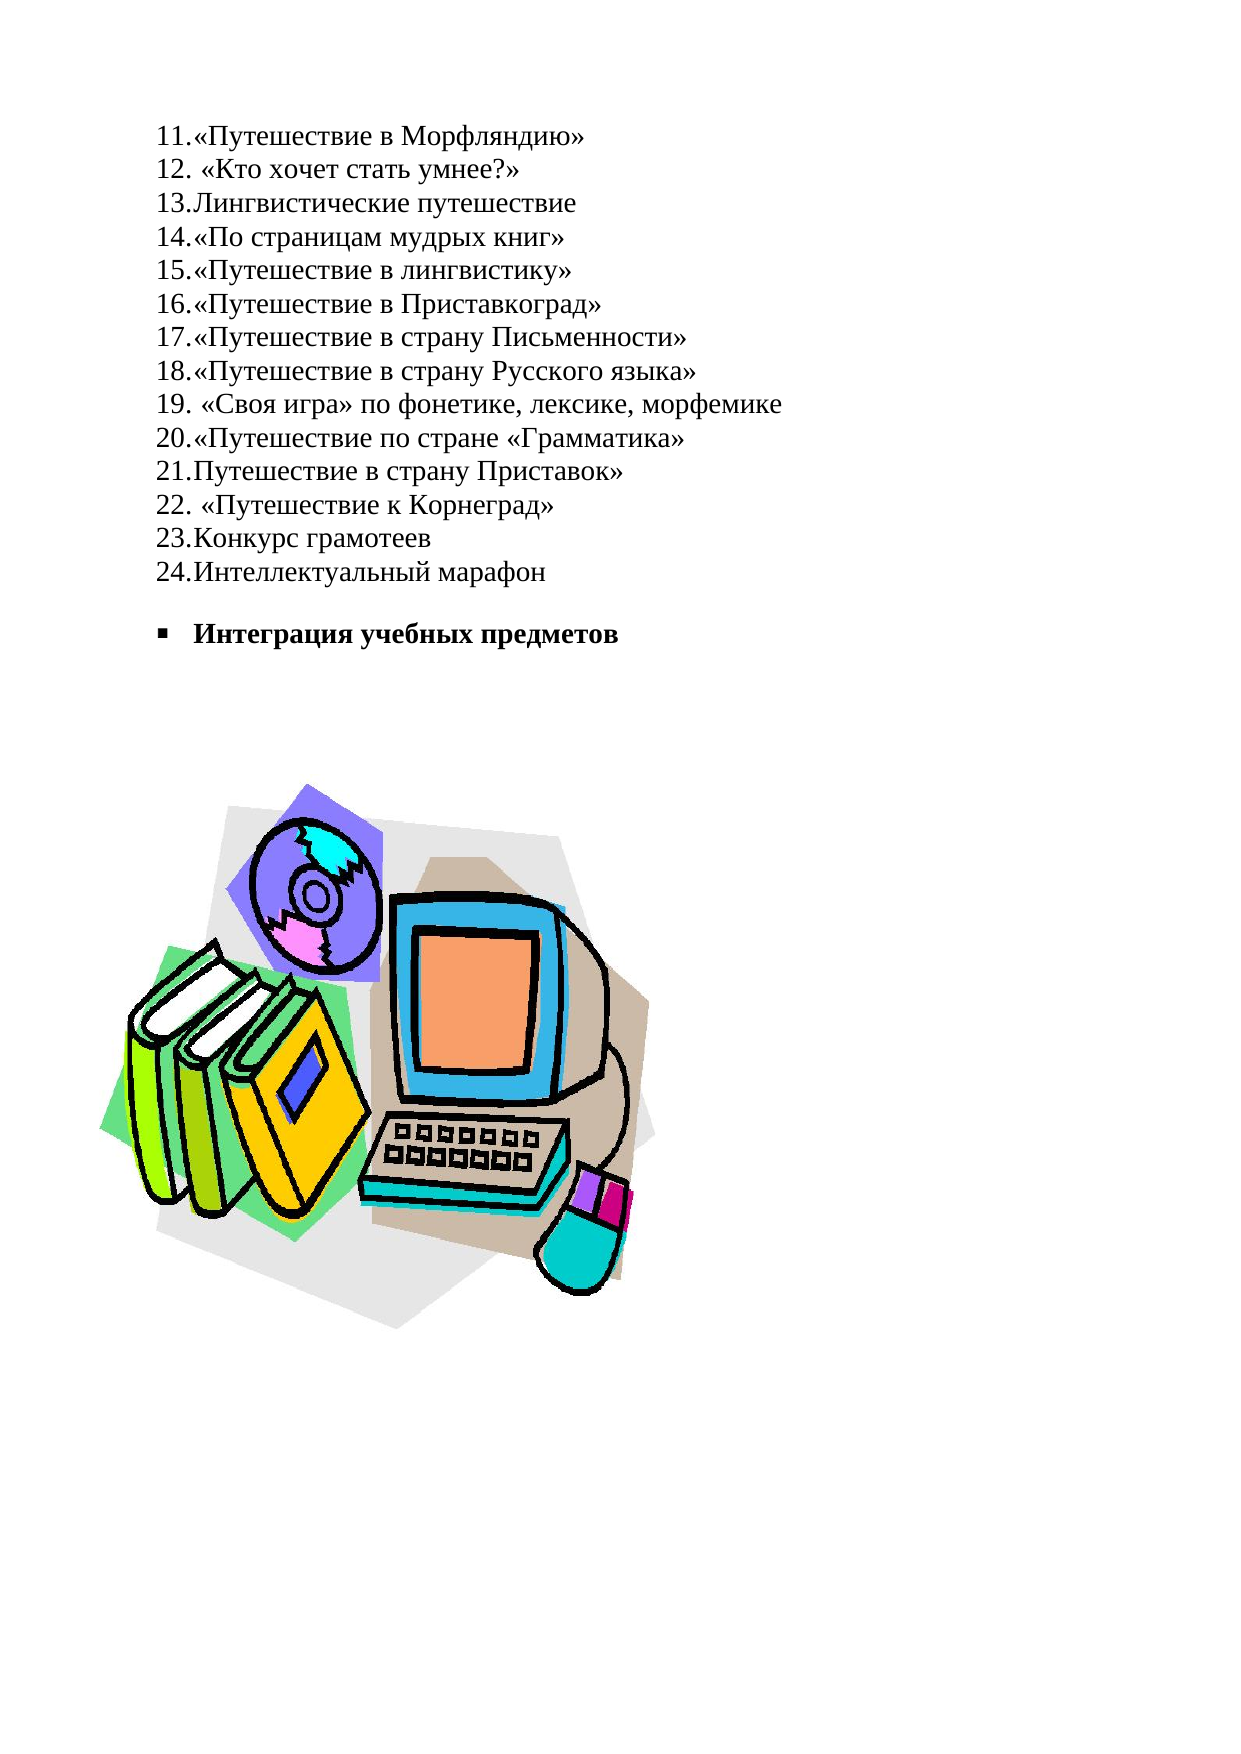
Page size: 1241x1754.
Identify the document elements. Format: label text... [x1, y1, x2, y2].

list Путешествие в страну Приставок» [156, 453, 1152, 487]
list Лингвистические путешествие [156, 185, 1152, 219]
picture [99, 774, 662, 1337]
list «Кто хочет стать умнее?» [156, 152, 1152, 185]
list «Путешествие в Приставкоград» [156, 286, 1152, 319]
list «Своя игра» по фонетике, лексике, морфемике [156, 386, 1152, 420]
list «Путешествие к Корнеград» [156, 487, 1152, 521]
list «По страницам мудрых книг» [156, 219, 1152, 252]
list «Путешествие в Морфляндию» [156, 118, 1152, 152]
list «Путешествие по стране «Грамматика» [156, 420, 1152, 453]
list Интеллектуальный марафон [156, 554, 1152, 588]
list Конкурс грамотеев [156, 521, 1152, 554]
list «Путешествие в лингвистику» [156, 252, 1152, 286]
list «Путешествие в страну Письменности» [156, 319, 1152, 353]
list Интеграция учебных предметов [156, 616, 1152, 650]
list «Путешествие в страну Русского языка» [156, 353, 1152, 386]
